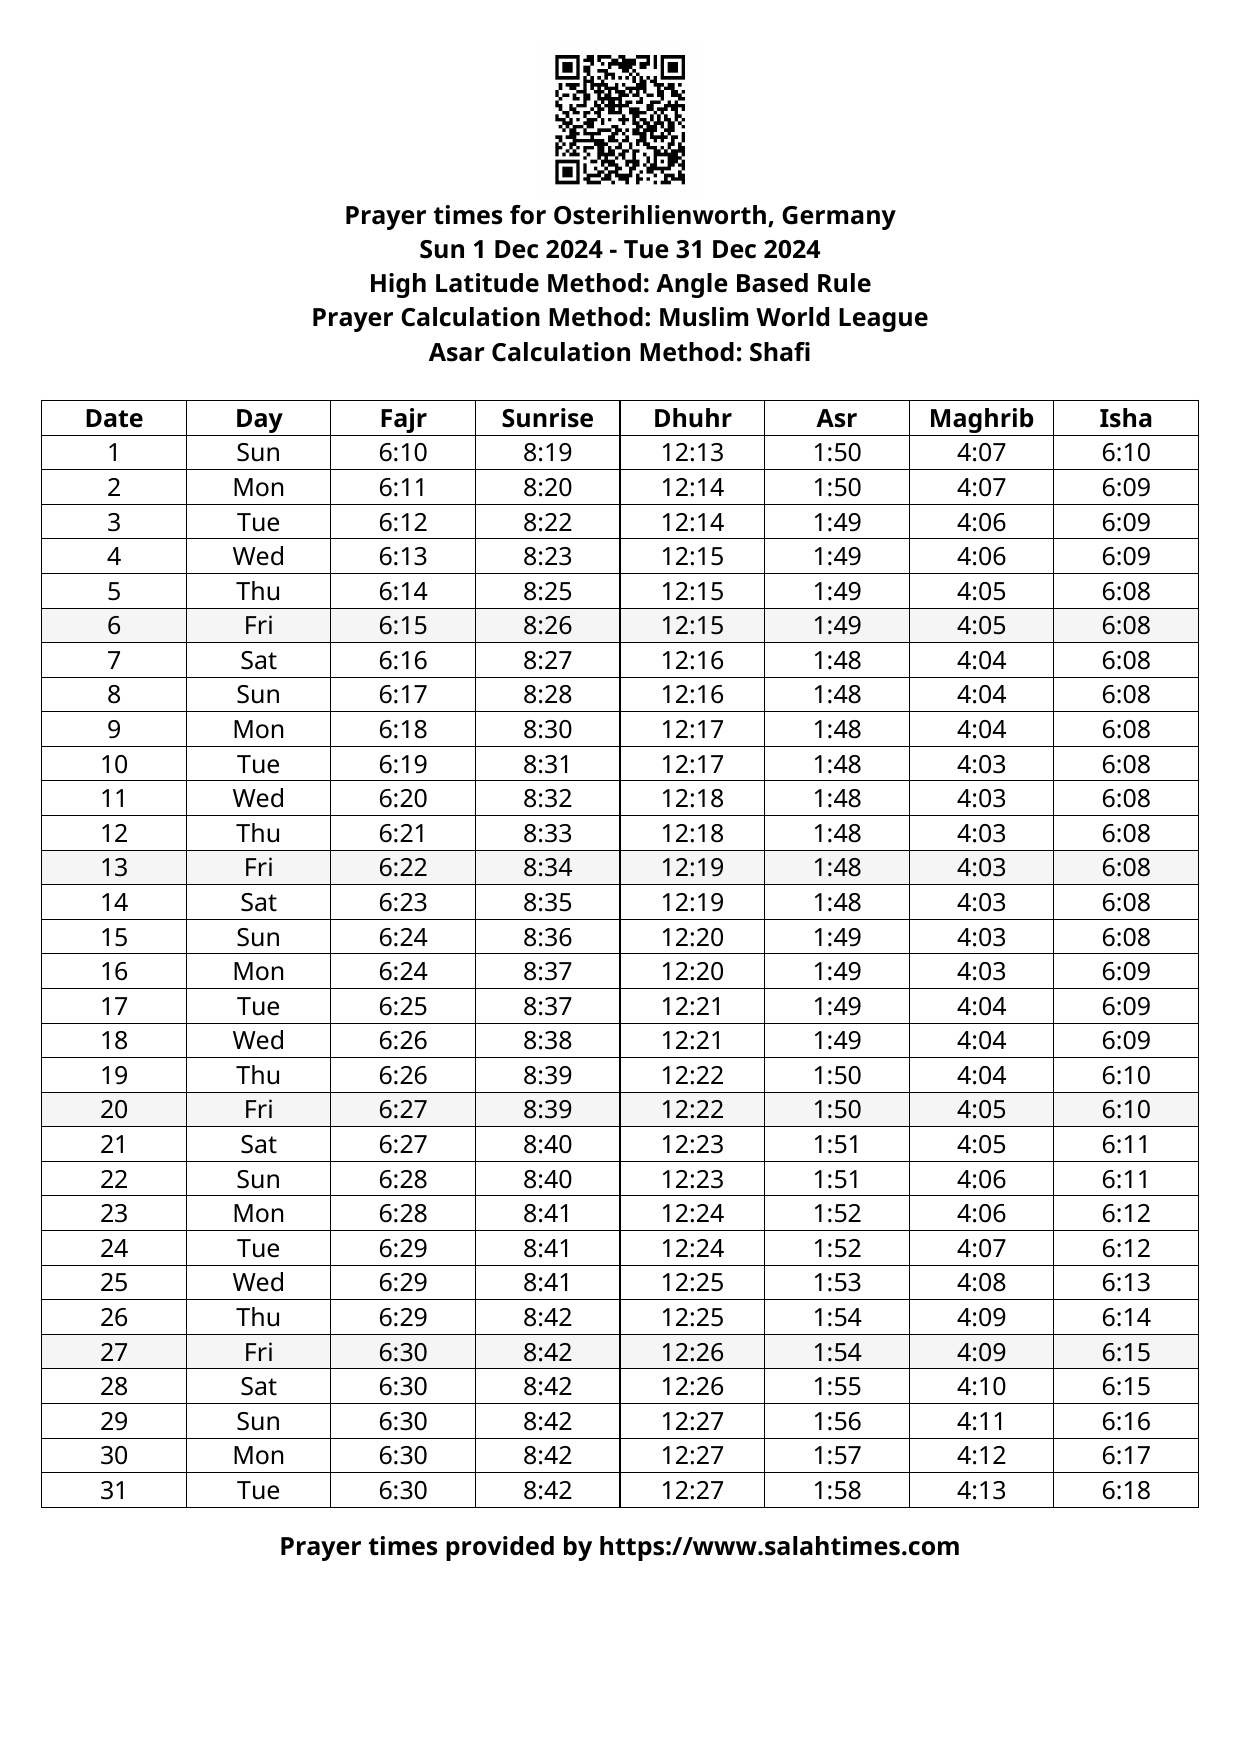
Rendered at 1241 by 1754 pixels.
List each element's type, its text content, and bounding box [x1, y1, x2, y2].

table_cell 4:06 [910, 505, 1053, 538]
table_cell 6:10 [1054, 1058, 1198, 1092]
table_cell 4:09 [910, 1300, 1053, 1334]
table_cell 8:23 [476, 539, 619, 573]
table_cell 6:09 [1054, 470, 1198, 504]
table_cell 29 [42, 1404, 186, 1437]
text Prayer Calculation Method: Muslim World League [42, 300, 1198, 334]
table_cell 4:03 [910, 747, 1053, 780]
table_cell 6:13 [1054, 1266, 1198, 1299]
table_cell 28 [42, 1369, 186, 1403]
table_cell 1:50 [765, 436, 909, 469]
table_cell 6:08 [1054, 816, 1198, 849]
table_cell 12:22 [621, 1093, 764, 1126]
table_cell 6:08 [1054, 712, 1198, 746]
table_cell Tue [187, 1231, 330, 1264]
table_cell Sun [187, 920, 330, 953]
table_cell 4:13 [910, 1473, 1053, 1507]
table_cell 4:05 [910, 574, 1053, 607]
table_cell 12:14 [621, 470, 764, 504]
table_cell 18 [42, 1024, 186, 1057]
table_cell Thu [187, 1058, 330, 1092]
table_cell 12:26 [621, 1335, 764, 1368]
table_cell 8:22 [476, 505, 619, 538]
table_cell 6:27 [331, 1127, 475, 1161]
table_cell 8:42 [476, 1473, 619, 1507]
table_cell 6:09 [1054, 954, 1198, 988]
table_cell 6:08 [1054, 851, 1198, 884]
table_cell Mon [187, 712, 330, 746]
table_cell 6:08 [1054, 885, 1198, 919]
table_cell 6:14 [1054, 1300, 1198, 1334]
table_cell 1:50 [765, 1058, 909, 1092]
table_cell 6:08 [1054, 574, 1198, 607]
table_cell 8:40 [476, 1162, 619, 1195]
table_cell 1:49 [765, 920, 909, 953]
table_cell 6:11 [1054, 1162, 1198, 1195]
table_cell 8:42 [476, 1369, 619, 1403]
table_cell 1:49 [765, 1024, 909, 1057]
table_cell Fri [187, 851, 330, 884]
table_cell 1:52 [765, 1231, 909, 1264]
table_cell 4:03 [910, 781, 1053, 815]
table_cell 4:04 [910, 989, 1053, 1022]
table_cell 6:30 [331, 1473, 475, 1507]
table_cell 9 [42, 712, 186, 746]
table_cell 1:49 [765, 505, 909, 538]
table_cell 12:15 [621, 609, 764, 642]
table_cell 1:48 [765, 885, 909, 919]
table_cell 6:08 [1054, 920, 1198, 953]
table_cell 8:33 [476, 816, 619, 849]
table_cell 4 [42, 539, 186, 573]
table_cell 12:23 [621, 1127, 764, 1161]
table_header Date [42, 401, 186, 434]
table_cell 6:29 [331, 1300, 475, 1334]
table_cell 6:12 [331, 505, 475, 538]
table_cell 6:28 [331, 1162, 475, 1195]
table_cell 1:53 [765, 1266, 909, 1299]
text Asar Calculation Method: Shafi [42, 334, 1198, 368]
table_cell 6:18 [1054, 1473, 1198, 1507]
table_cell 6:17 [331, 678, 475, 711]
table_cell Sun [187, 678, 330, 711]
table_cell 8:36 [476, 920, 619, 953]
table_cell Tue [187, 747, 330, 780]
table_cell Sun [187, 436, 330, 469]
table_cell 1:50 [765, 1093, 909, 1126]
table_cell 6:15 [331, 609, 475, 642]
table_header Maghrib [910, 401, 1053, 434]
table_cell 12:16 [621, 643, 764, 677]
table_cell 8:19 [476, 436, 619, 469]
table_cell 1:55 [765, 1369, 909, 1403]
table_cell 12:20 [621, 954, 764, 988]
table_cell 1:50 [765, 470, 909, 504]
table_cell 12:24 [621, 1231, 764, 1264]
text High Latitude Method: Angle Based Rule [42, 266, 1198, 300]
table_cell 21 [42, 1127, 186, 1161]
table_cell Sat [187, 885, 330, 919]
table_cell 1:48 [765, 643, 909, 677]
table_cell 4:07 [910, 470, 1053, 504]
table_cell 6:24 [331, 920, 475, 953]
table_cell 12:21 [621, 1024, 764, 1057]
table_cell 1:49 [765, 989, 909, 1022]
table_cell 6:30 [331, 1335, 475, 1368]
table_cell 6:13 [331, 539, 475, 573]
table_cell 6:14 [331, 574, 475, 607]
table_cell 8:25 [476, 574, 619, 607]
table_cell 12:17 [621, 712, 764, 746]
table_cell Thu [187, 574, 330, 607]
table_cell 27 [42, 1335, 186, 1368]
table_cell 1:49 [765, 539, 909, 573]
table_cell 8 [42, 678, 186, 711]
table_cell 6:15 [1054, 1335, 1198, 1368]
table_cell 12:19 [621, 885, 764, 919]
table_cell 8:20 [476, 470, 619, 504]
table_cell Fri [187, 1335, 330, 1368]
table_cell 6:22 [331, 851, 475, 884]
table_cell 13 [42, 851, 186, 884]
table_cell 4:04 [910, 643, 1053, 677]
table_cell Mon [187, 1196, 330, 1230]
table_cell 6:09 [1054, 505, 1198, 538]
table_cell 4:03 [910, 954, 1053, 988]
table_cell 22 [42, 1162, 186, 1195]
table_cell Fri [187, 1093, 330, 1126]
table_cell Thu [187, 1300, 330, 1334]
table_cell Sat [187, 1127, 330, 1161]
table_header Asr [765, 401, 909, 434]
table_cell 6 [42, 609, 186, 642]
table_cell 1:57 [765, 1439, 909, 1472]
table_cell 20 [42, 1093, 186, 1126]
table_cell 12:27 [621, 1473, 764, 1507]
table_cell 12:23 [621, 1162, 764, 1195]
table_cell Tue [187, 989, 330, 1022]
table_cell 12:18 [621, 781, 764, 815]
table_cell 6:26 [331, 1058, 475, 1092]
table_cell 23 [42, 1196, 186, 1230]
text Sun 1 Dec 2024 - Tue 31 Dec 2024 [42, 232, 1198, 266]
table_cell 4:05 [910, 1093, 1053, 1126]
table_cell 4:09 [910, 1335, 1053, 1368]
table_cell 4:04 [910, 678, 1053, 711]
table_cell 12:13 [621, 436, 764, 469]
table_cell 8:42 [476, 1300, 619, 1334]
table_cell 12:27 [621, 1439, 764, 1472]
table_cell Thu [187, 816, 330, 849]
table_cell 4:03 [910, 920, 1053, 953]
table_cell 6:17 [1054, 1439, 1198, 1472]
table_cell 1 [42, 436, 186, 469]
table_cell 6:12 [1054, 1231, 1198, 1264]
table_cell 6:27 [331, 1093, 475, 1126]
table_cell 12:16 [621, 678, 764, 711]
table_cell 12:19 [621, 851, 764, 884]
table_cell 1:48 [765, 781, 909, 815]
table_cell 6:11 [331, 470, 475, 504]
table_cell Wed [187, 539, 330, 573]
table_cell 12:25 [621, 1266, 764, 1299]
table_cell 8:41 [476, 1196, 619, 1230]
table_cell 12:14 [621, 505, 764, 538]
table_cell 7 [42, 643, 186, 677]
table_cell 4:07 [910, 1231, 1053, 1264]
table_cell 8:42 [476, 1404, 619, 1437]
table_cell 8:37 [476, 954, 619, 988]
table_cell 1:48 [765, 851, 909, 884]
table_cell Sat [187, 643, 330, 677]
table_cell 6:30 [331, 1404, 475, 1437]
table_cell 6:21 [331, 816, 475, 849]
table_cell 4:06 [910, 1162, 1053, 1195]
table_cell 6:15 [1054, 1369, 1198, 1403]
table_cell 1:51 [765, 1127, 909, 1161]
table_cell 6:18 [331, 712, 475, 746]
table_cell 12:26 [621, 1369, 764, 1403]
table_cell 6:16 [331, 643, 475, 677]
table_cell Tue [187, 1473, 330, 1507]
table_cell 8:37 [476, 989, 619, 1022]
table_cell 12:27 [621, 1404, 764, 1437]
table_cell 6:26 [331, 1024, 475, 1057]
table_cell 6:12 [1054, 1196, 1198, 1230]
table_cell 1:58 [765, 1473, 909, 1507]
table_cell 1:56 [765, 1404, 909, 1437]
table_cell 4:04 [910, 1024, 1053, 1057]
table_cell 25 [42, 1266, 186, 1299]
table_cell 8:34 [476, 851, 619, 884]
table_cell Sat [187, 1369, 330, 1403]
table_cell 1:48 [765, 816, 909, 849]
table_cell 6:08 [1054, 678, 1198, 711]
table_cell Wed [187, 1024, 330, 1057]
table_cell 6:09 [1054, 539, 1198, 573]
table_cell 16 [42, 954, 186, 988]
table_cell 8:27 [476, 643, 619, 677]
table_cell 8:39 [476, 1058, 619, 1092]
table_cell 6:29 [331, 1266, 475, 1299]
table_cell 5 [42, 574, 186, 607]
table_cell 6:09 [1054, 989, 1198, 1022]
table_header Sunrise [476, 401, 619, 434]
table_cell Wed [187, 1266, 330, 1299]
table_cell 4:05 [910, 1127, 1053, 1161]
table_cell 6:08 [1054, 747, 1198, 780]
table_cell 4:10 [910, 1369, 1053, 1403]
table_cell Mon [187, 954, 330, 988]
table_cell 6:30 [331, 1439, 475, 1472]
table_cell 8:38 [476, 1024, 619, 1057]
table_cell 4:12 [910, 1439, 1053, 1472]
table_cell 6:24 [331, 954, 475, 988]
table_cell 8:28 [476, 678, 619, 711]
table_cell 1:54 [765, 1300, 909, 1334]
table_header Fajr [331, 401, 475, 434]
table_cell 1:52 [765, 1196, 909, 1230]
table_cell 8:32 [476, 781, 619, 815]
text Prayer times for Osterihlienworth, Germany [42, 198, 1198, 232]
picture [542, 41, 699, 198]
table_cell 8:30 [476, 712, 619, 746]
table_cell 12:18 [621, 816, 764, 849]
table_cell 1:49 [765, 574, 909, 607]
table_cell 1:49 [765, 609, 909, 642]
table_cell 11 [42, 781, 186, 815]
table_cell 12:20 [621, 920, 764, 953]
table_cell 8:31 [476, 747, 619, 780]
table_cell 8:41 [476, 1231, 619, 1264]
table_cell Tue [187, 505, 330, 538]
table_cell 6:10 [1054, 1093, 1198, 1126]
table_cell 8:42 [476, 1335, 619, 1368]
table_cell 17 [42, 989, 186, 1022]
table_cell 12:15 [621, 539, 764, 573]
table_cell 4:03 [910, 816, 1053, 849]
table_cell 4:03 [910, 885, 1053, 919]
table_cell 6:29 [331, 1231, 475, 1264]
table_header Dhuhr [621, 401, 764, 434]
table_cell 8:35 [476, 885, 619, 919]
table_cell 4:07 [910, 436, 1053, 469]
table_cell 6:28 [331, 1196, 475, 1230]
table_cell 19 [42, 1058, 186, 1092]
table_cell 12:24 [621, 1196, 764, 1230]
table_cell 6:10 [331, 436, 475, 469]
table_cell 8:41 [476, 1266, 619, 1299]
table_cell 4:04 [910, 1058, 1053, 1092]
table_cell 6:20 [331, 781, 475, 815]
table_cell 1:48 [765, 712, 909, 746]
table_cell 2 [42, 470, 186, 504]
table_cell 4:05 [910, 609, 1053, 642]
table_cell 6:11 [1054, 1127, 1198, 1161]
table_cell 8:39 [476, 1093, 619, 1126]
table_cell 12:21 [621, 989, 764, 1022]
table_cell 15 [42, 920, 186, 953]
table_cell 4:04 [910, 712, 1053, 746]
table_cell 30 [42, 1439, 186, 1472]
table_cell 1:48 [765, 678, 909, 711]
table_cell 8:26 [476, 609, 619, 642]
table_cell Mon [187, 470, 330, 504]
table_cell 6:08 [1054, 781, 1198, 815]
table_cell 6:08 [1054, 609, 1198, 642]
table_cell 4:06 [910, 539, 1053, 573]
table_header Isha [1054, 401, 1198, 434]
table_cell 12:17 [621, 747, 764, 780]
table_cell 8:40 [476, 1127, 619, 1161]
table_cell 12:22 [621, 1058, 764, 1092]
table_cell 12:15 [621, 574, 764, 607]
table_header Day [187, 401, 330, 434]
table_cell 6:16 [1054, 1404, 1198, 1437]
table_cell 10 [42, 747, 186, 780]
table_cell 4:11 [910, 1404, 1053, 1437]
table_cell 26 [42, 1300, 186, 1334]
table_cell 6:08 [1054, 643, 1198, 677]
table_cell 6:19 [331, 747, 475, 780]
table_cell 6:10 [1054, 436, 1198, 469]
table_cell Sun [187, 1404, 330, 1437]
table_cell 6:23 [331, 885, 475, 919]
table_cell 1:49 [765, 954, 909, 988]
table_cell 1:54 [765, 1335, 909, 1368]
table_cell 4:06 [910, 1196, 1053, 1230]
table_cell 31 [42, 1473, 186, 1507]
table_cell 12:25 [621, 1300, 764, 1334]
table_cell 3 [42, 505, 186, 538]
table_cell Wed [187, 781, 330, 815]
table_cell Mon [187, 1439, 330, 1472]
table_cell 6:25 [331, 989, 475, 1022]
table_cell 24 [42, 1231, 186, 1264]
table_cell 4:03 [910, 851, 1053, 884]
table_cell 1:48 [765, 747, 909, 780]
table_cell 12 [42, 816, 186, 849]
table_cell Sun [187, 1162, 330, 1195]
table_cell 6:30 [331, 1369, 475, 1403]
text Prayer times provided by https://www.salahtimes.com [42, 1528, 1198, 1563]
table_cell Fri [187, 609, 330, 642]
table_cell 4:08 [910, 1266, 1053, 1299]
table_cell 6:09 [1054, 1024, 1198, 1057]
table_cell 8:42 [476, 1439, 619, 1472]
table_cell 1:51 [765, 1162, 909, 1195]
table_cell 14 [42, 885, 186, 919]
